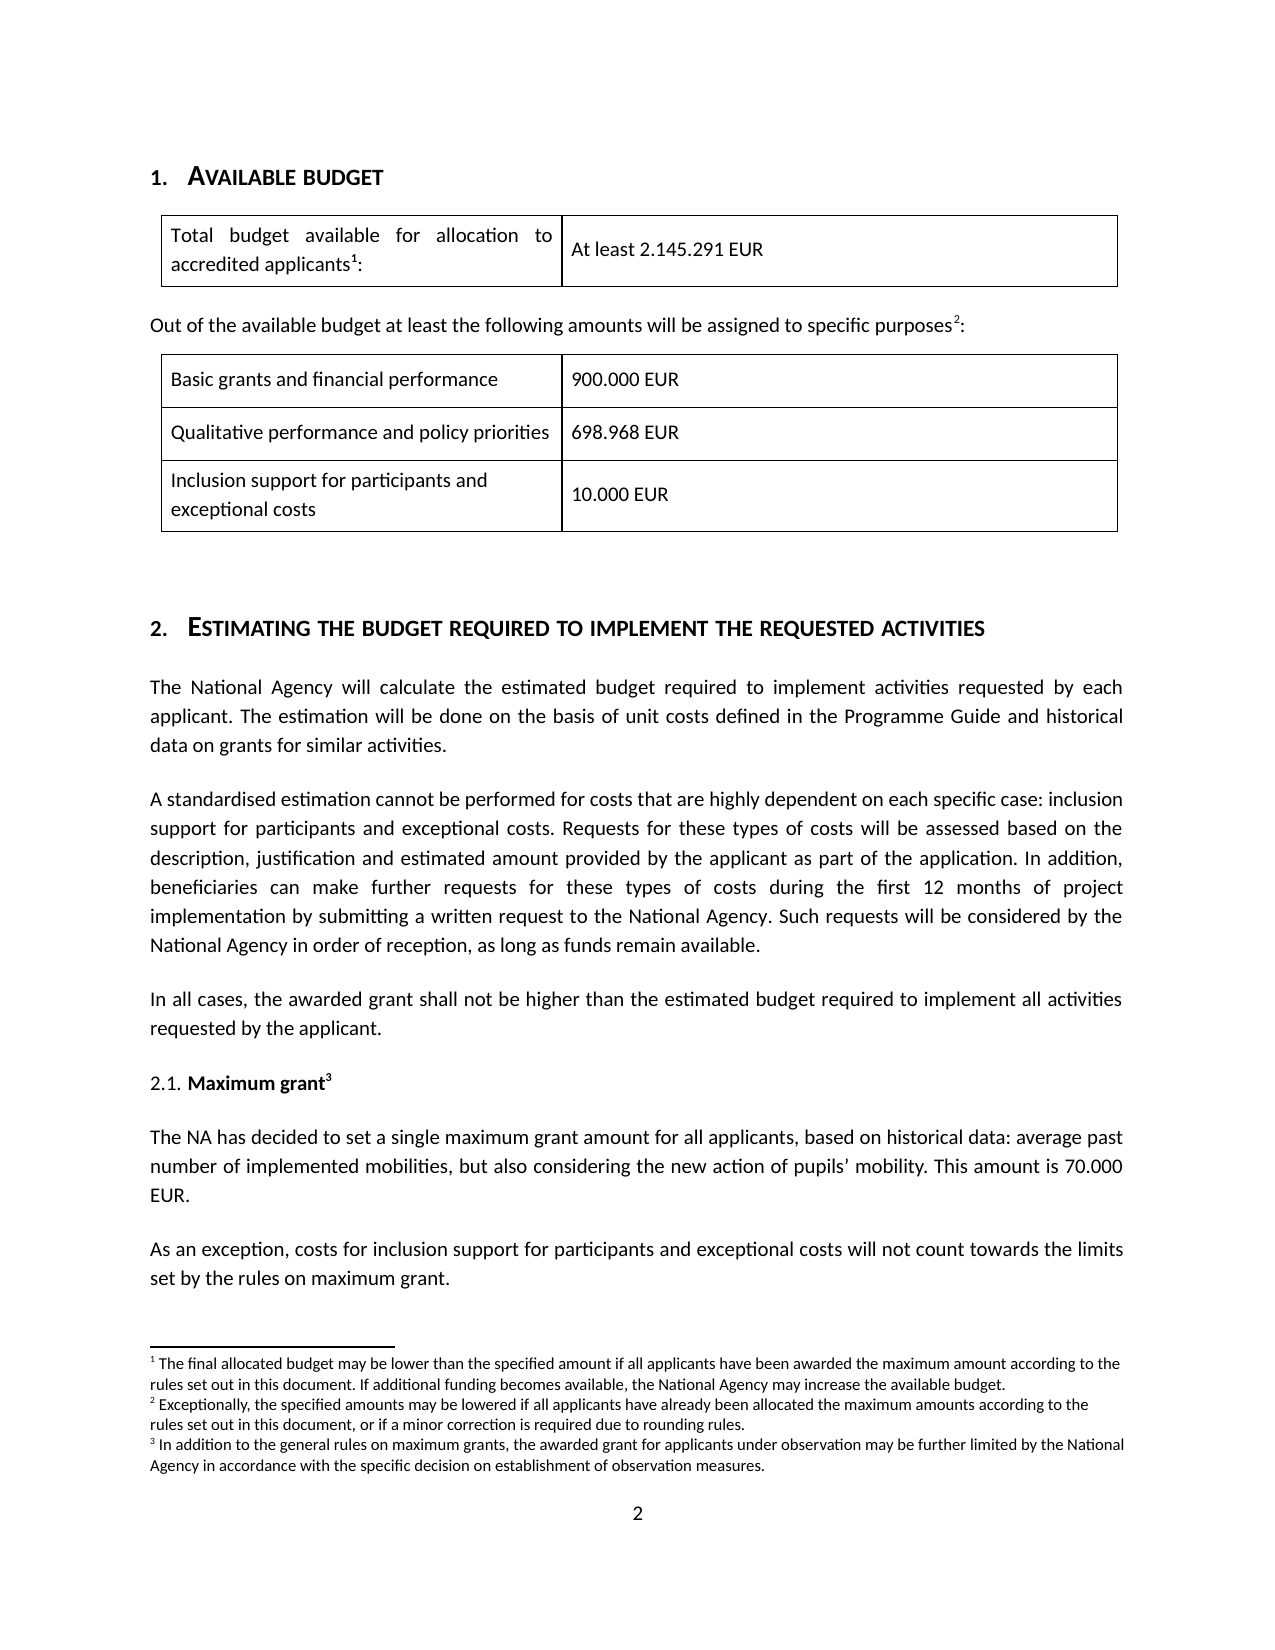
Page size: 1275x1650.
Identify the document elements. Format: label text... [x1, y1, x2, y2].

text Out of the available budget at least the following amounts will be assigned to specific purposes: [150, 312, 1125, 337]
subtitle Available budget [150, 157, 1125, 193]
table_cell 698.968 EUR [563, 408, 1117, 460]
table_cell Inclusion support for participants and exceptional costs [162, 461, 561, 531]
table_header 900.000 EUR [563, 355, 1117, 407]
subtitle Maximum grant [150, 1070, 1125, 1095]
text In all cases, the awarded grant shall not be higher than the estimated budget required to implement all activities requested by the applicant. [150, 986, 1125, 1041]
text A standardised estimation cannot be performed for costs that are highly dependent on each specific case: inclusion support for participants and exceptional costs. Requests for these types of costs will be assessed based on the description, justification and estimated amount provided by the applicant as part of the application. In addition, beneficiaries can make further requests for these types of costs during the first 12 months of project implementation by submitting a written request to the National Agency. Such requests will be considered by the National Agency in order of reception, as long as funds remain available. [150, 786, 1125, 958]
subtitle Estimating the budget required to implement the requested activities [150, 608, 1125, 643]
table_header Total budget available for allocation to accredited applicants: [162, 216, 561, 286]
text As an exception, costs for inclusion support for participants and exceptional costs will not count towards the limits set by the rules on maximum grant. [150, 1236, 1125, 1291]
table_header At least 2.145.291 EUR [563, 216, 1117, 286]
table_cell 10.000 EUR [563, 461, 1117, 531]
text The National Agency will calculate the estimated budget required to implement activities requested by each applicant. The estimation will be done on the basis of unit costs defined in the Programme Guide and historical data on grants for similar activities. [150, 674, 1125, 758]
table_cell Qualitative performance and policy priorities [162, 408, 561, 460]
table_header Basic grants and financial performance [162, 355, 561, 407]
subtitle The NA has decided to set a single maximum grant amount for all applicants, based on historical data: average past number of implemented mobilities, but also considering the new action of pupils’ mobility. This amount is 70.000 EUR. [150, 1124, 1125, 1208]
